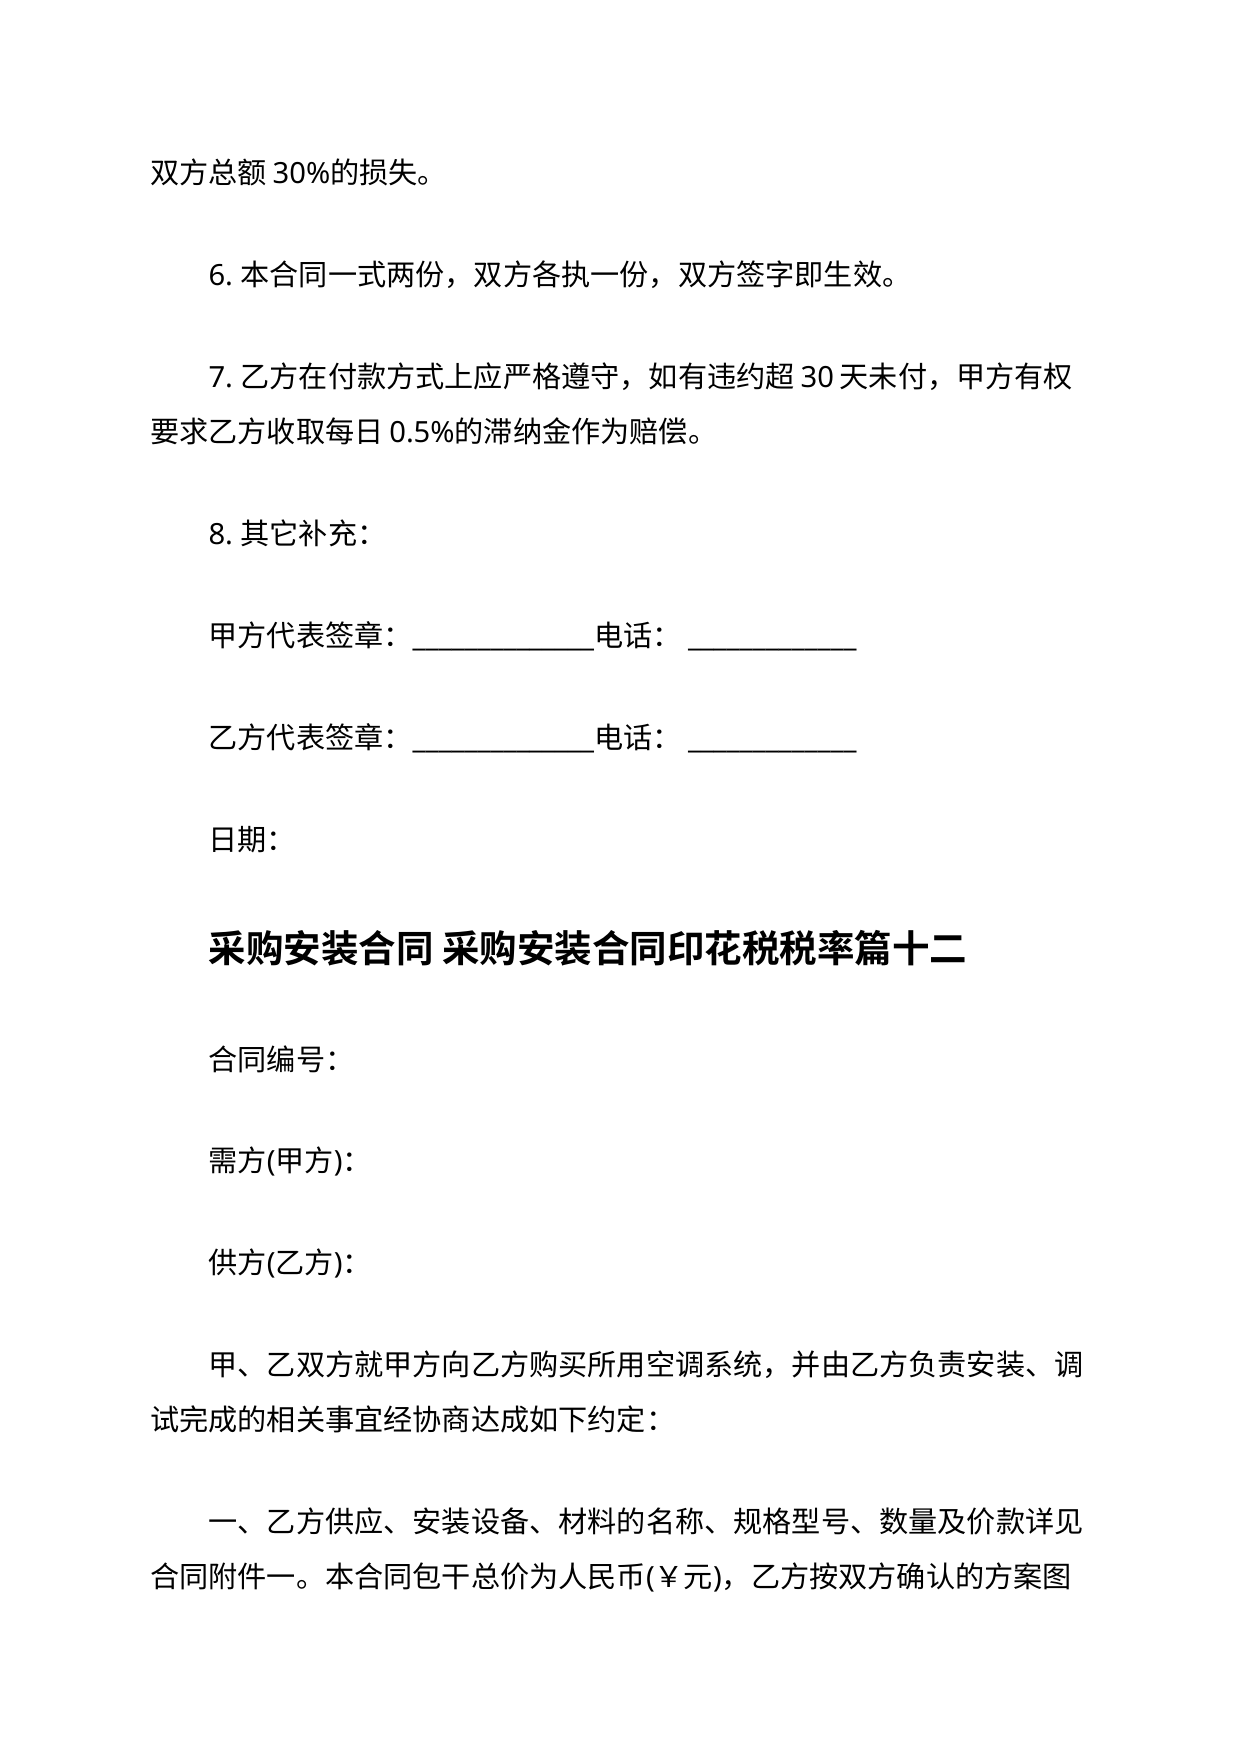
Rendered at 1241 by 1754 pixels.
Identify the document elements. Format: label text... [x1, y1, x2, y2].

text 甲方代表签章：______________电话： _____________ [150, 613, 1090, 655]
text 合同编号： [150, 1036, 1090, 1078]
text 8. 其它补充： [150, 511, 1090, 553]
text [150, 1498, 1090, 1596]
text 日期： [150, 817, 1090, 859]
text 7. 乙方在付款方式上应严格遵守，如有违约超30天未付，甲方有权要求乙方收取每日0.5%的滞纳金作为赔偿。 [150, 354, 1090, 451]
text 甲、乙双方就甲方向乙方购买所用空调系统，并由乙方负责安装、调试完成的相关事宜经协商达成如下约定： [150, 1342, 1090, 1439]
text 供方(乙方)： [150, 1240, 1090, 1282]
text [150, 150, 1090, 192]
text 采购安装合同 采购安装合同印花税税率篇十二 [150, 919, 1090, 973]
text 6. 本合同一式两份，双方各执一份，双方签字即生效。 [150, 252, 1090, 294]
text 乙方代表签章：______________电话： _____________ [150, 715, 1090, 757]
text 需方(甲方)： [150, 1138, 1090, 1180]
